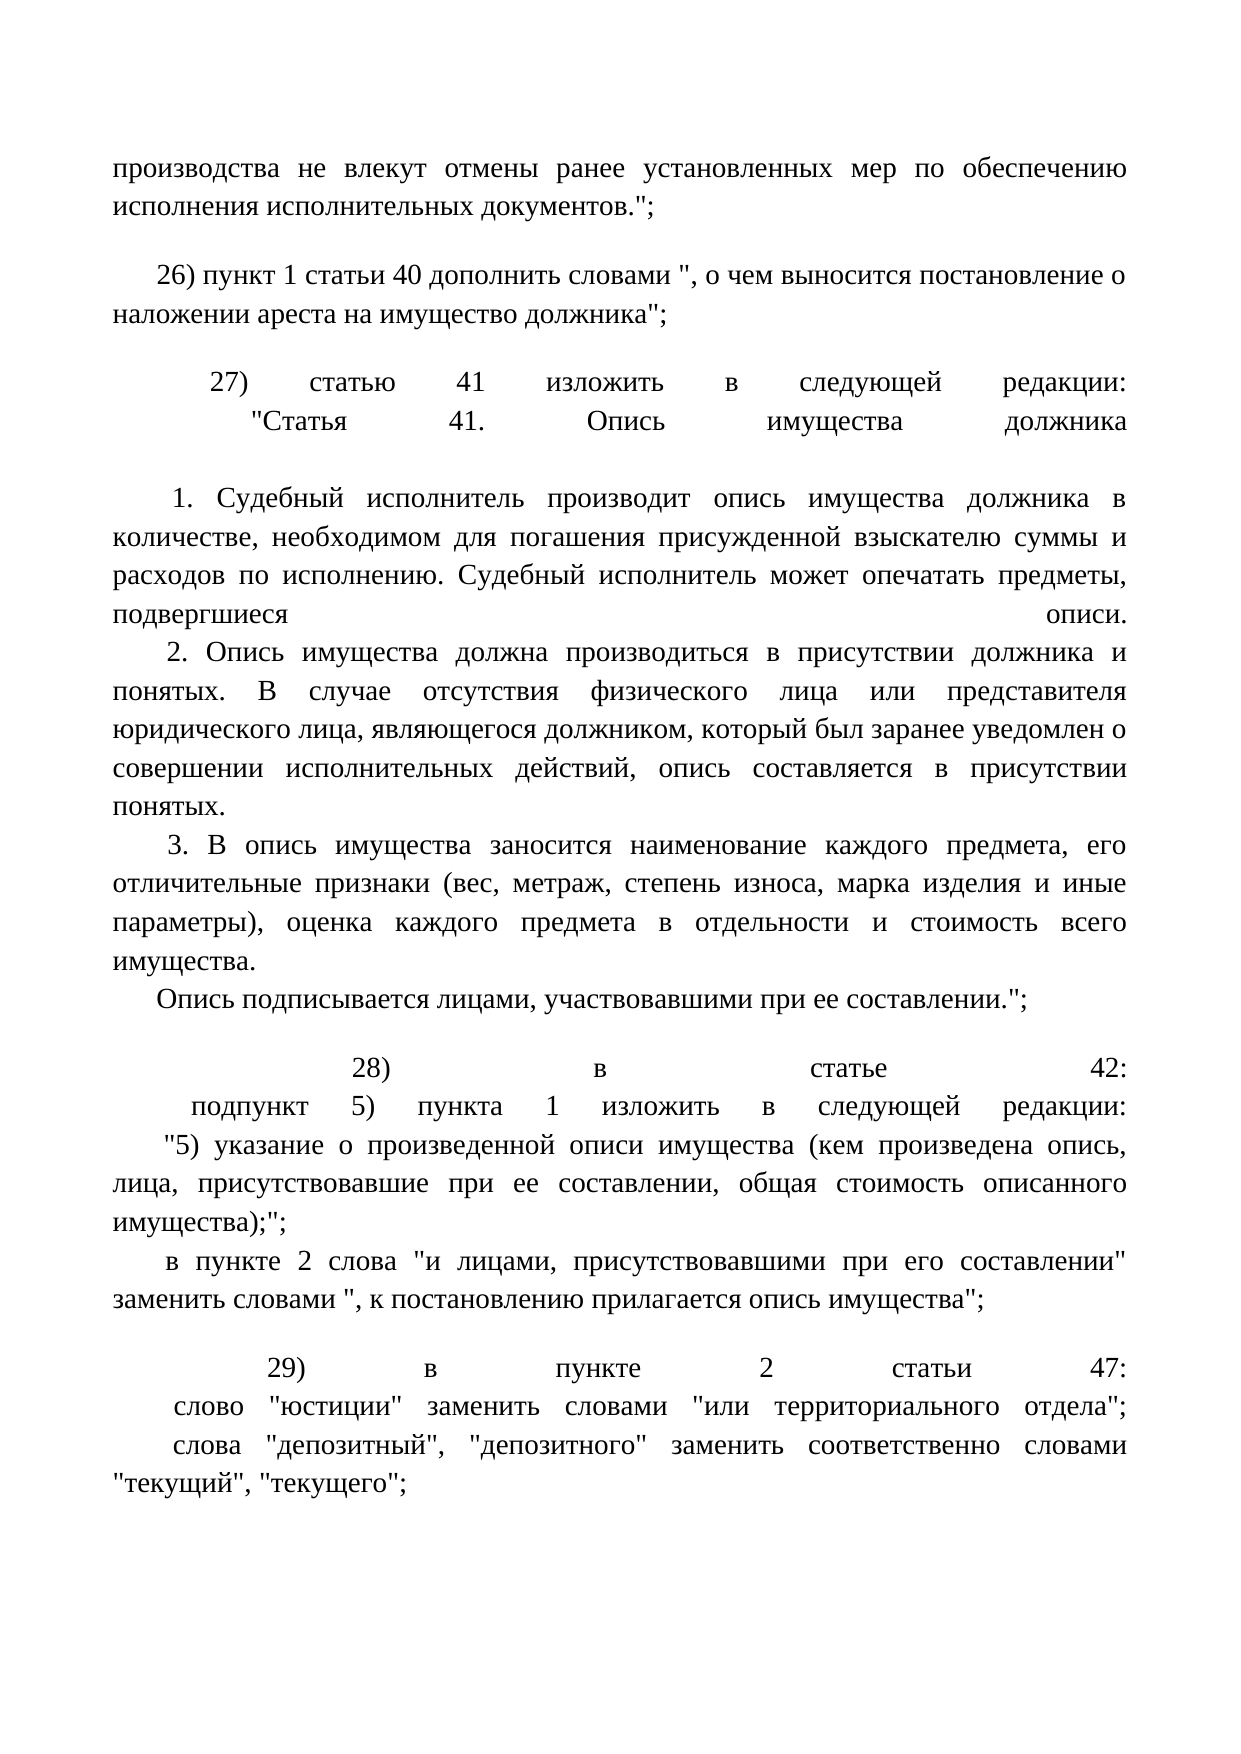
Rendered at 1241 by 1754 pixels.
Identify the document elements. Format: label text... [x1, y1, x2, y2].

text 27) статью 41 изложить в следующей редакции: "Статья 41. Опись имущества должника 1. Судебный исполнитель производит опись имущества должника в количестве, необходимом для погашения присужденной взыскателю суммы и расходов по исполнению. Судебный исполнитель может опечатать предметы, подвергшиеся описи. 2. Опись имущества должна производиться в присутствии должника и понятых. В случае отсутствия физического лица или представителя юридического лица, являющегося должником, который был заранее уведомлен о совершении исполнительных действий, опись составляется в присутствии понятых. 3. В опись имущества заносится наименование каждого предмета, его отличительные признаки (вес, метраж, степень износа, марка изделия и иные параметры), оценка каждого предмета в отдельности и стоимость всего имущества. Опись подписывается лицами, участвовавшими при ее составлении."; [112, 364, 1128, 1015]
text 26) пункт 1 статьи 40 дополнить словами ", о чем выносится постановление о наложении ареста на имущество должника"; [112, 257, 1128, 329]
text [112, 150, 1128, 222]
text 28) в статье 42: подпункт 5) пункта 1 изложить в следующей редакции: "5) указание о произведенной описи имущества (кем произведена опись, лица, присутствовавшие при ее составлении, общая стоимость описанного имущества);"; в пункте 2 слова "и лицами, присутствовавшими при его составлении" заменить словами ", к постановлению прилагается опись имущества"; [112, 1050, 1128, 1315]
text 29) в пункте 2 статьи 47: слово "юстиции" заменить словами "или территориального отдела"; слова "депозитный", "депозитного" заменить соответственно словами "текущий", "текущего"; [112, 1350, 1128, 1499]
